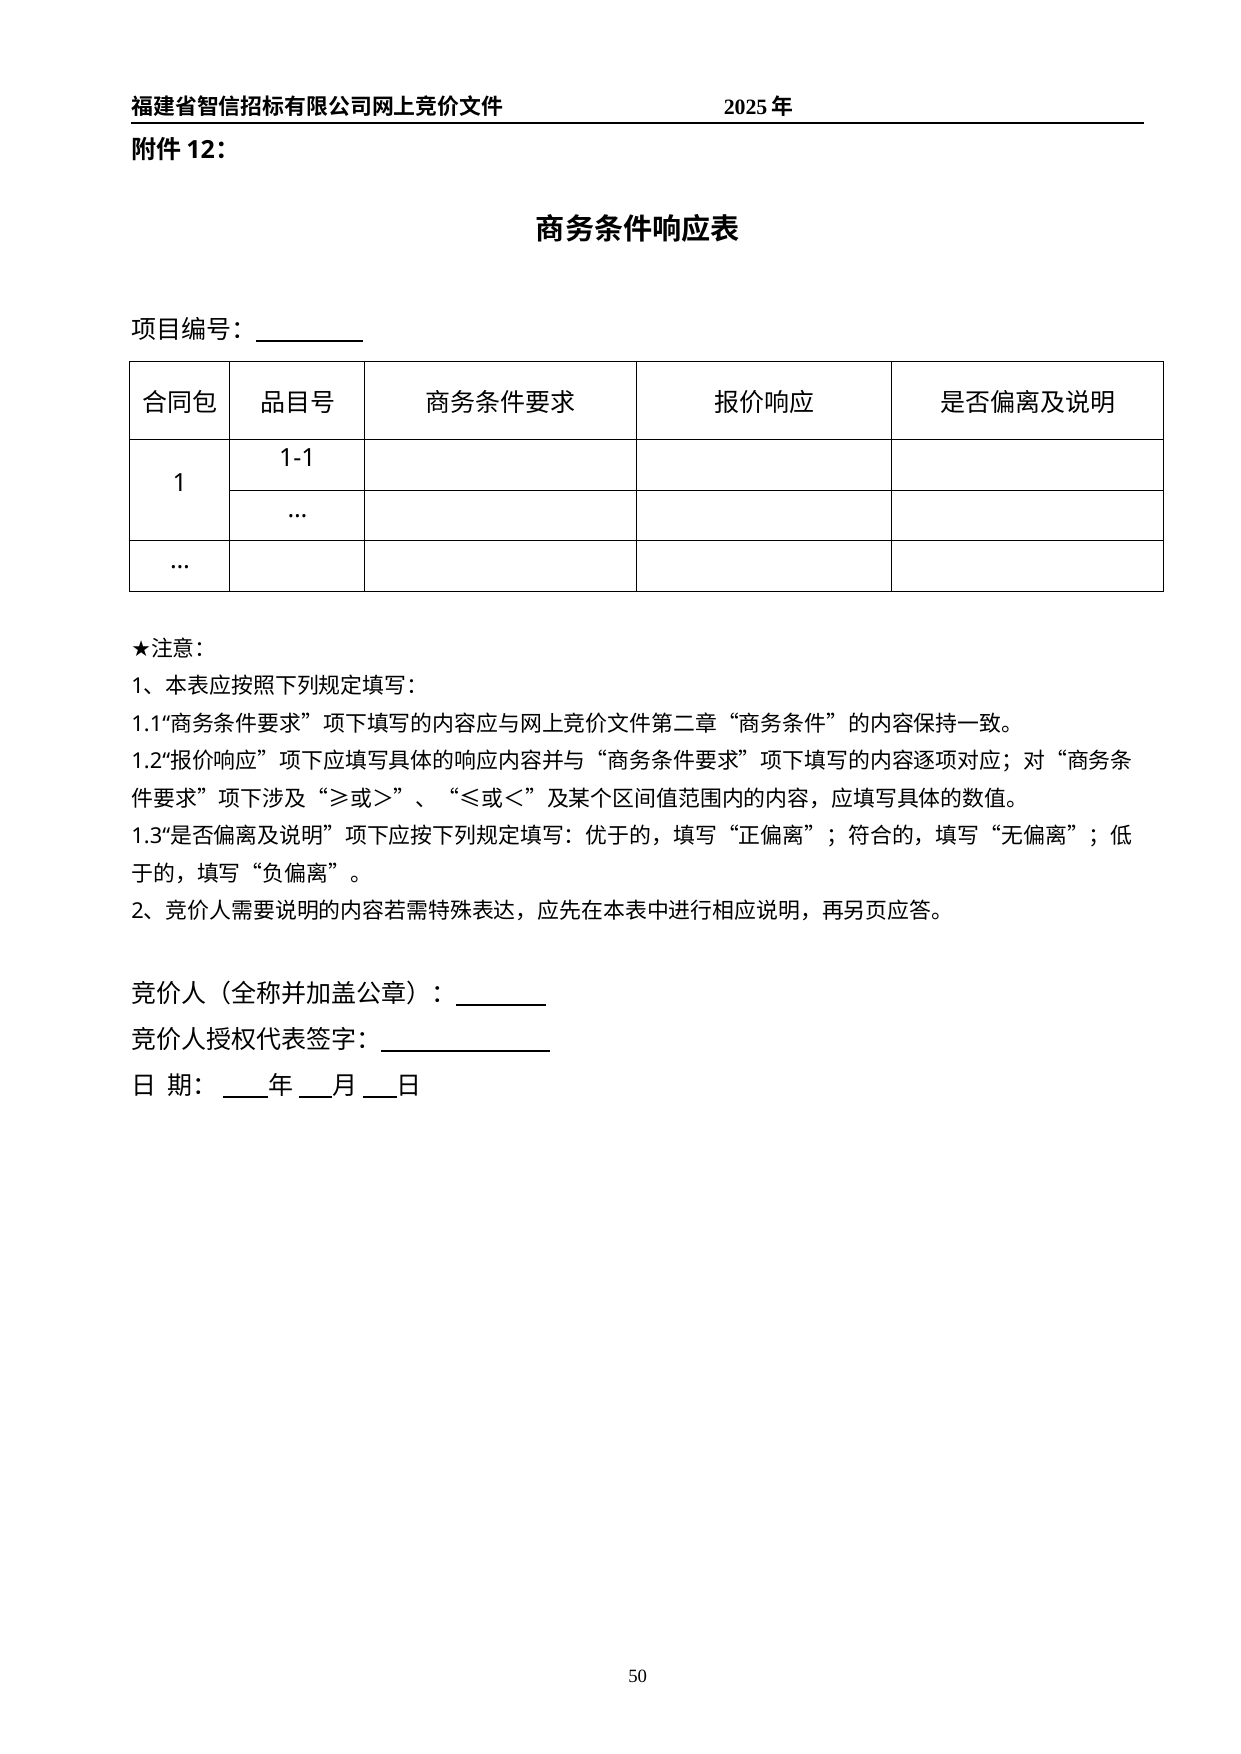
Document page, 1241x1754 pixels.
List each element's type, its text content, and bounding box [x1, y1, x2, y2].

text 1、本表应按照下列规定填写： [131, 663, 1144, 701]
table_cell [365, 491, 636, 540]
table_header 品目号 [230, 362, 364, 439]
table_header 报价响应 [637, 362, 891, 439]
text 竞价人授权代表签字： [131, 1012, 1144, 1057]
table_cell [637, 491, 891, 540]
table_cell [892, 541, 1163, 591]
text 商务条件响应表 [131, 206, 1144, 248]
text ★注意： [131, 626, 1144, 663]
table_header 合同包 [130, 362, 229, 439]
table_cell 1-1 [230, 440, 364, 489]
text 项目编号： [131, 309, 1144, 345]
table_header 商务条件要求 [365, 362, 636, 439]
table_cell … [130, 541, 229, 591]
text 1.1“商务条件要求”项下填写的内容应与网上竞价文件第二章“商务条件”的内容保持一致。 [131, 701, 1144, 738]
text 竞价人（全称并加盖公章）： [131, 966, 1144, 1012]
table_cell [365, 541, 636, 591]
text 附件12： [131, 130, 1144, 166]
table_cell [892, 491, 1163, 540]
text 1.2“报价响应”项下应填写具体的响应内容并与“商务条件要求”项下填写的内容逐项对应；对“商务条件要求”项下涉及“≥或＞”、“≤或＜”及某个区间值范围内的内容，应填写具体的数值。 [131, 738, 1144, 813]
table_cell … [230, 491, 364, 540]
text 1.3“是否偏离及说明”项下应按下列规定填写：优于的，填写“正偏离”；符合的，填写“无偏离”；低于的，填写“负偏离”。 [131, 813, 1144, 888]
table_cell [892, 440, 1163, 489]
table_cell [365, 440, 636, 489]
table_cell [230, 541, 364, 591]
table_cell [637, 541, 891, 591]
table_cell [637, 440, 891, 489]
table_cell 1 [130, 440, 229, 540]
text 日 期： 年 月 日 [131, 1057, 1144, 1103]
text 2、竞价人需要说明的内容若需特殊表达，应先在本表中进行相应说明，再另页应答。 [131, 888, 1144, 926]
table_header 是否偏离及说明 [892, 362, 1163, 439]
